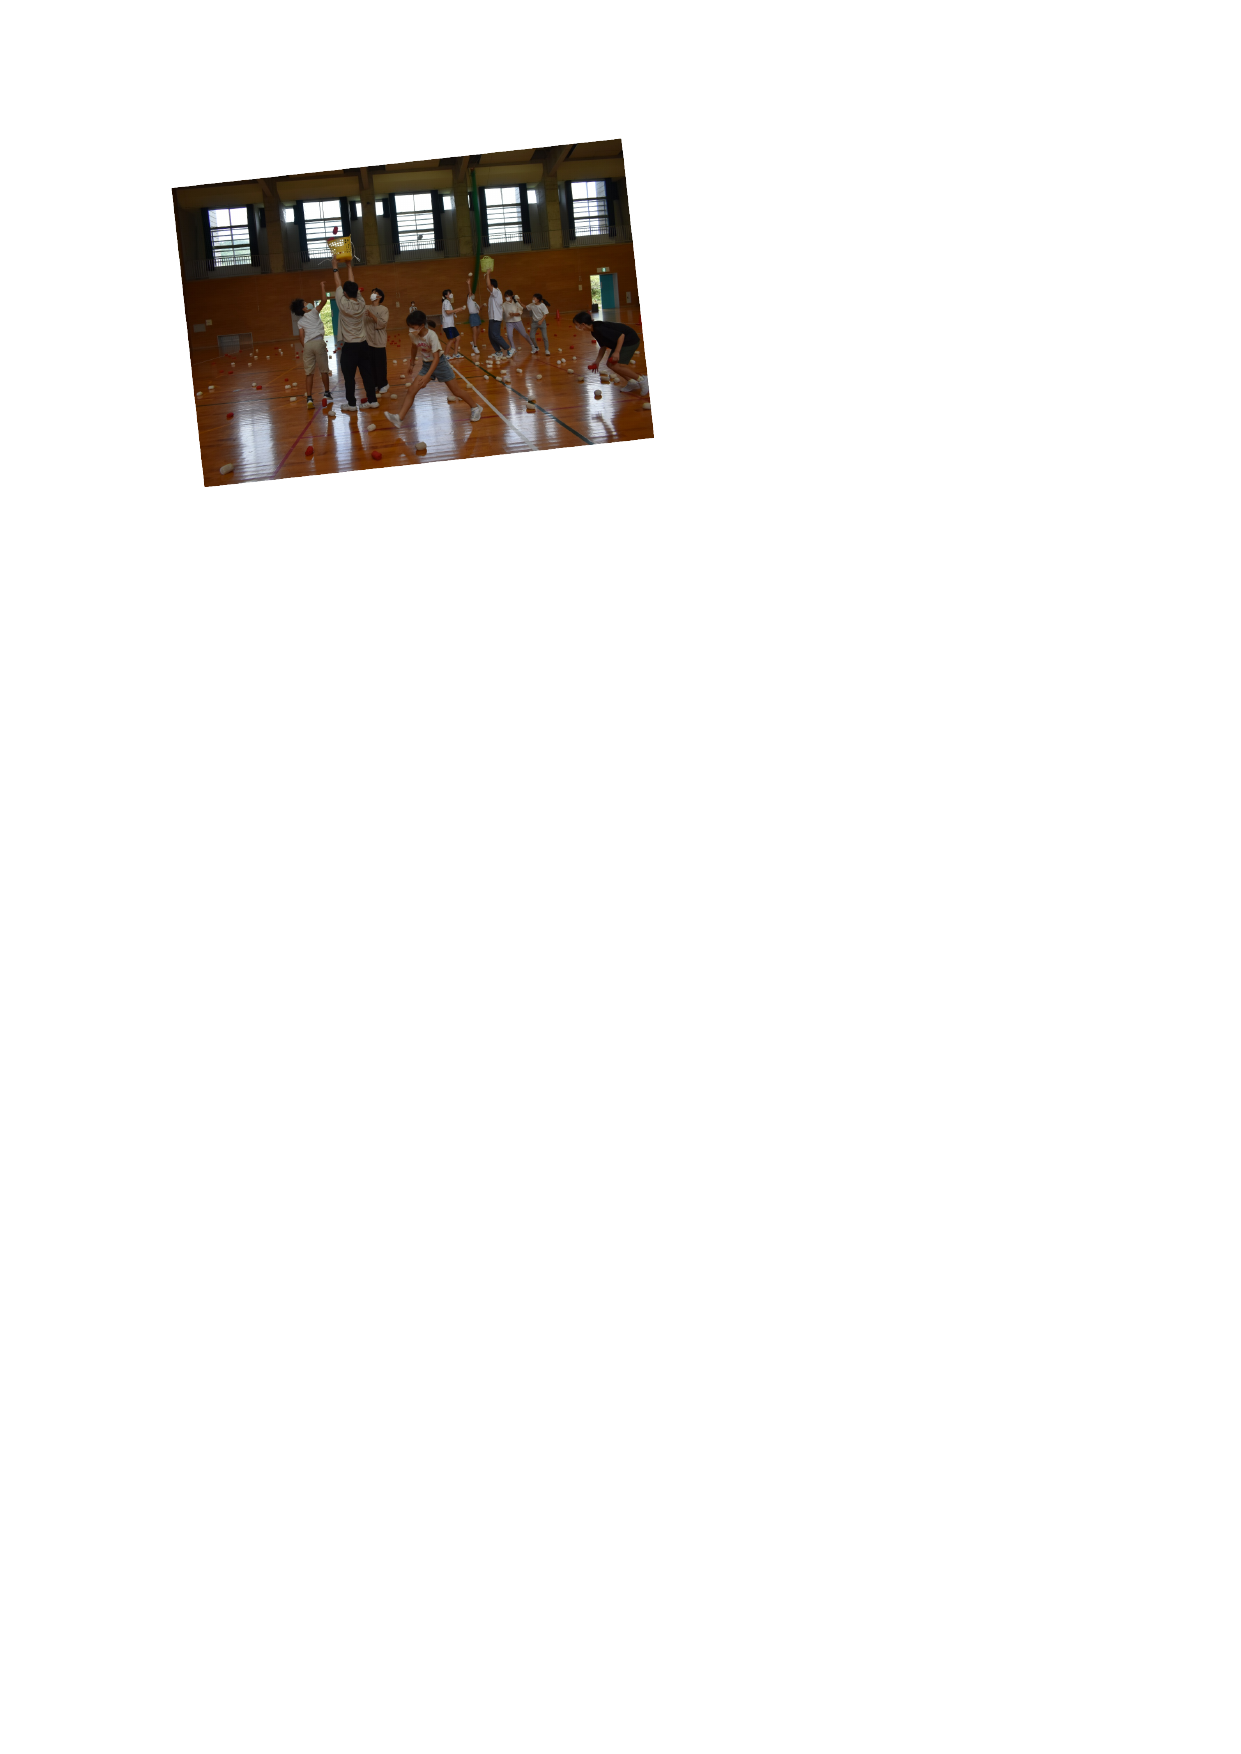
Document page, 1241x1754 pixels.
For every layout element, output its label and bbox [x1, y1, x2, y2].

picture [172, 139, 654, 487]
